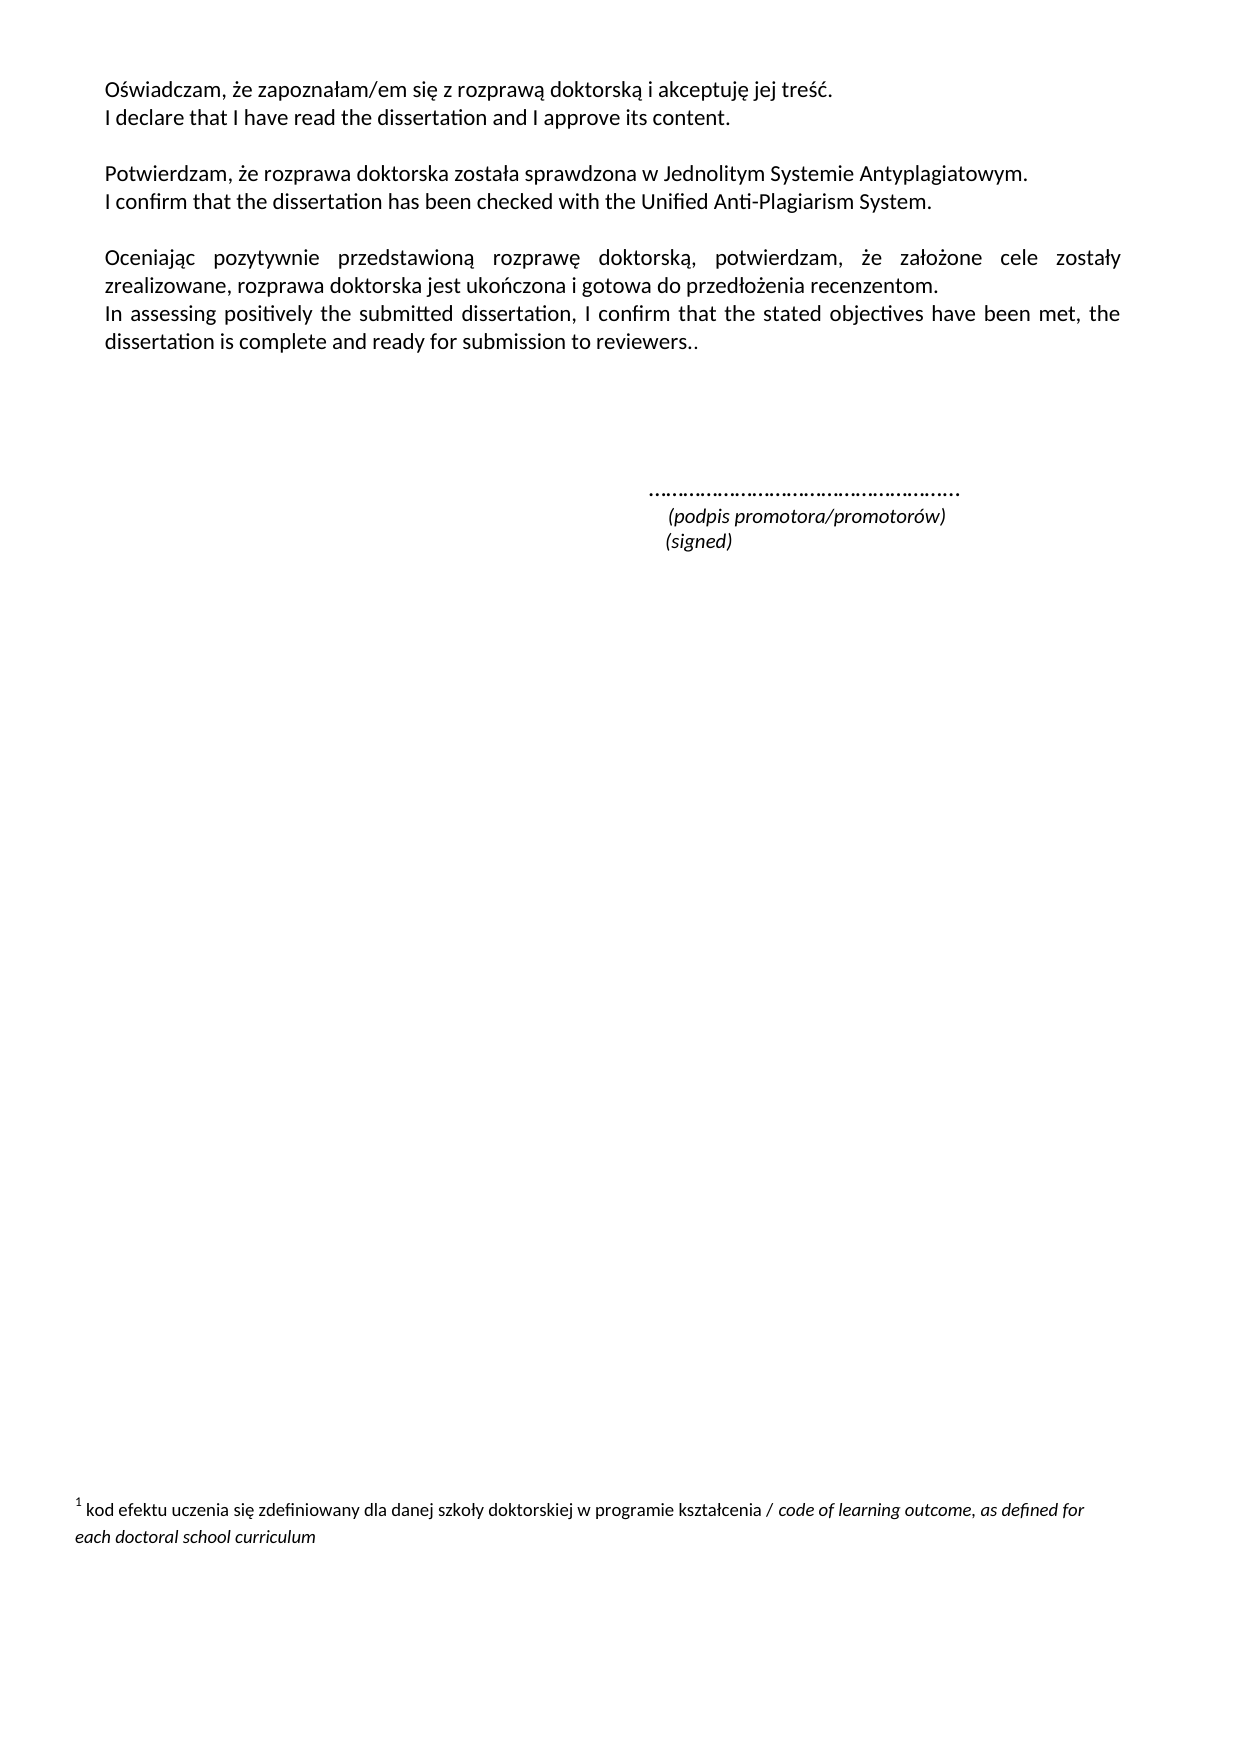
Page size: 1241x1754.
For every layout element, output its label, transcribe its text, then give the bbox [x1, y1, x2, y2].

text I confirm that the dissertation has been checked with the Unified Anti-Plagiarism System. [104, 187, 1122, 215]
text Oceniając pozytywnie przedstawioną rozprawę doktorską, potwierdzam, że założone cele zostały zrealizowane, rozprawa doktorska jest ukończona i gotowa do przedłożenia recenzentom. [104, 243, 1122, 299]
text 1 kod efektu uczenia się zdefiniowany dla danej szkoły doktorskiej w programie kształcenia / code of learning outcome, as defined for each doctoral school curriculum [75, 1494, 1122, 1548]
text ……………………………………………... [592, 472, 1122, 503]
text In assessing positively the submitted dissertation, I confirm that the stated objectives have been met, the dissertation is complete and ready for submission to reviewers.. [104, 299, 1122, 355]
text Potwierdzam, że rozprawa doktorska została sprawdzona w Jednolitym Systemie Antyplagiatowym. [104, 159, 1122, 187]
text Oświadczam, że zapoznałam/em się z rozprawą doktorską i akceptuję jej treść. [104, 75, 1122, 103]
text I declare that I have read the dissertation and I approve its content. [104, 103, 1122, 131]
text (podpis promotora/promotorów) (signed) [665, 503, 1122, 554]
